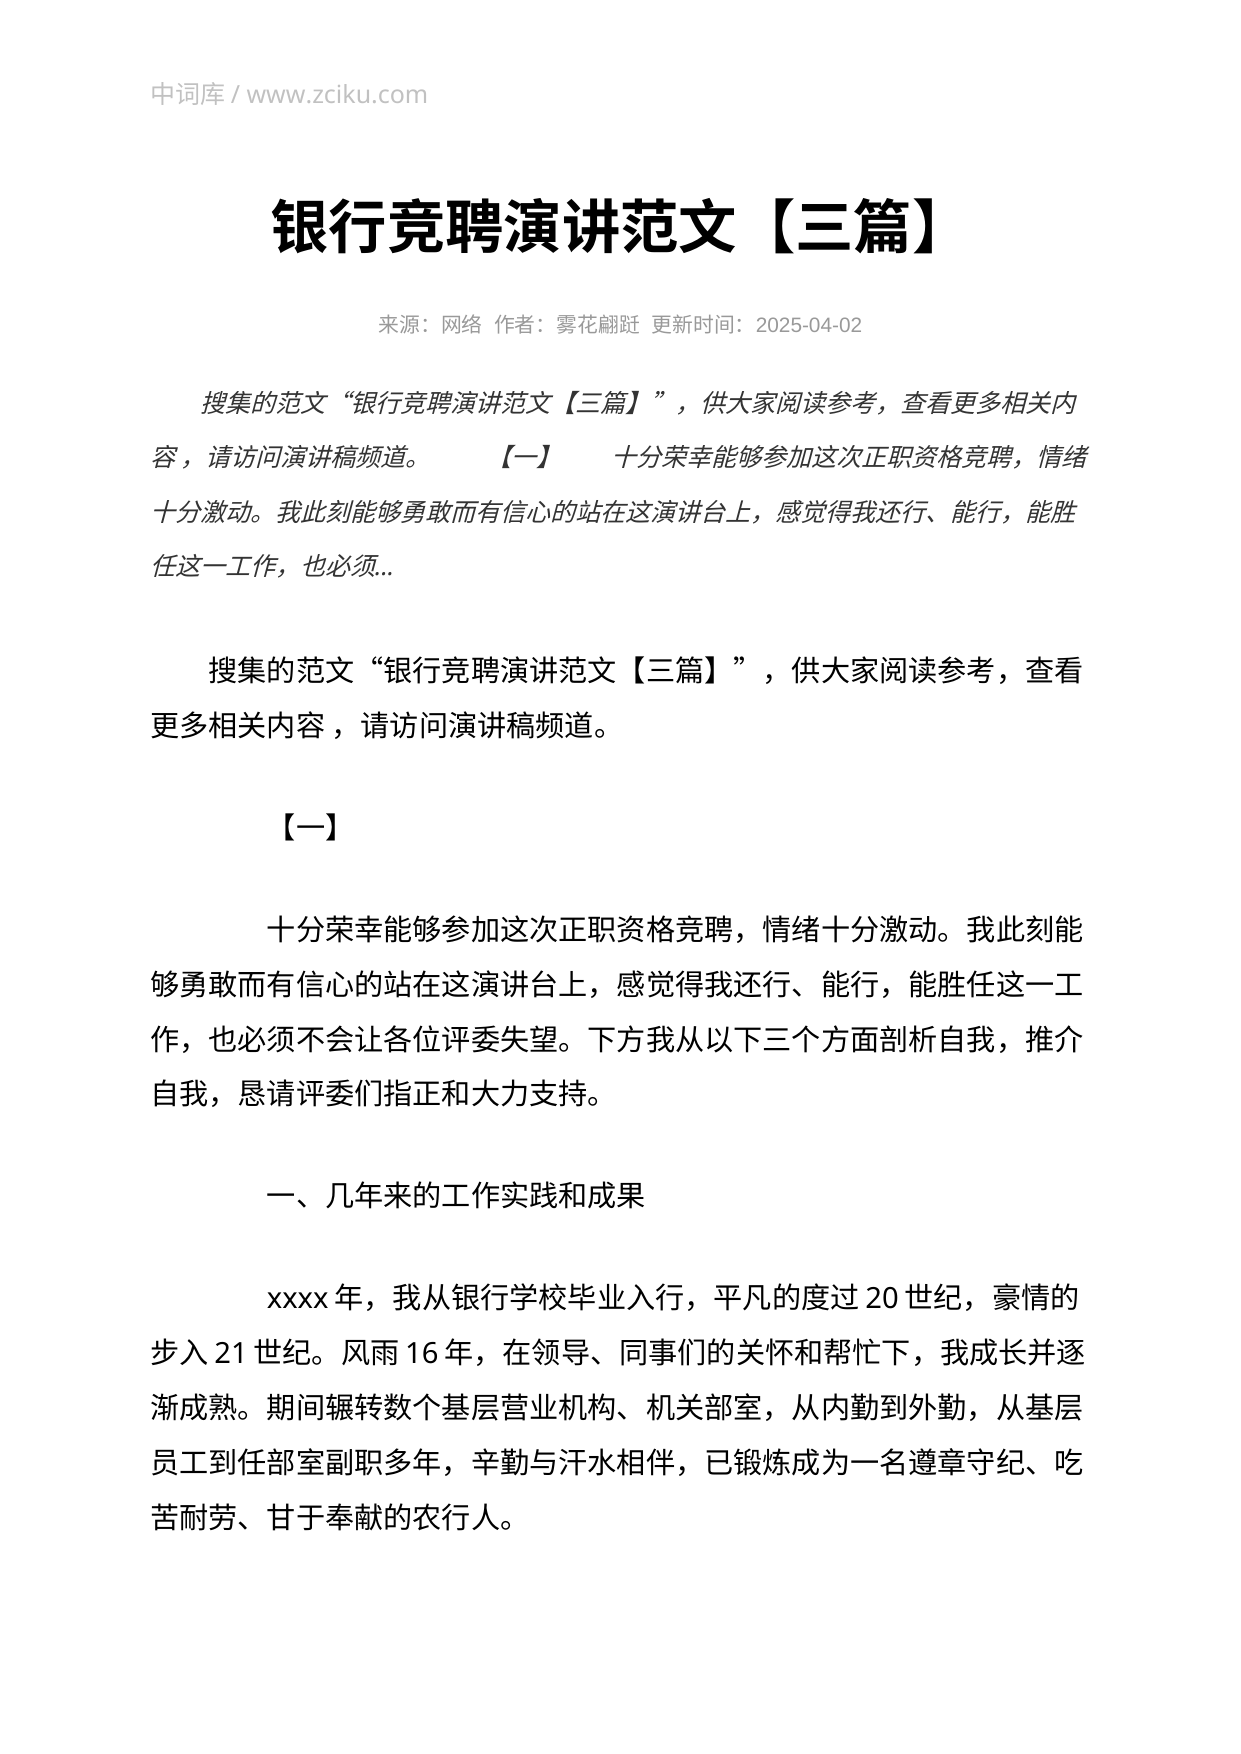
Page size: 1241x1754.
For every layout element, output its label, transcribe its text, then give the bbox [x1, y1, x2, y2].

text 一、几年来的工作实践和成果 [150, 1173, 1090, 1215]
text 十分荣幸能够参加这次正职资格竞聘，情绪十分激动。我此刻能够勇敢而有信心的站在这演讲台上，感觉得我还行、能行，能胜任这一工作，也必须不会让各位评委失望。下方我从以下三个方面剖析自我，推介自我，恳请评委们指正和大力支持。 [150, 906, 1090, 1113]
text 搜集的范文“银行竞聘演讲范文【三篇】”，供大家阅读参考，查看更多相关内容 ，请访问演讲稿频道。 【一】 十分荣幸能够参加这次正职资格竞聘，情绪十分激动。我此刻能够勇敢而有信心的站在这演讲台上，感觉得我还行、能行，能胜任这一工作，也必须... [150, 383, 1090, 583]
text xxxx年，我从银行学校毕业入行，平凡的度过20世纪，豪情的步入21世纪。风雨16年，在领导、同事们的关怀和帮忙下，我成长并逐渐成熟。期间辗转数个基层营业机构、机关部室，从内勤到外勤，从基层员工到任部室副职多年，辛勤与汗水相伴，已锻炼成为一名遵章守纪、吃苦耐劳、甘于奉献的农行人。 [150, 1274, 1090, 1537]
subtitle 银行竞聘演讲范文【三篇】 [150, 181, 1090, 266]
text 【一】 [150, 804, 1090, 847]
text 来源：网络 作者：雾花翩跹 更新时间：2025-04-02 [150, 313, 1090, 337]
text 搜集的范文“银行竞聘演讲范文【三篇】”，供大家阅读参考，查看更多相关内容 ，请访问演讲稿频道。 [150, 648, 1090, 745]
